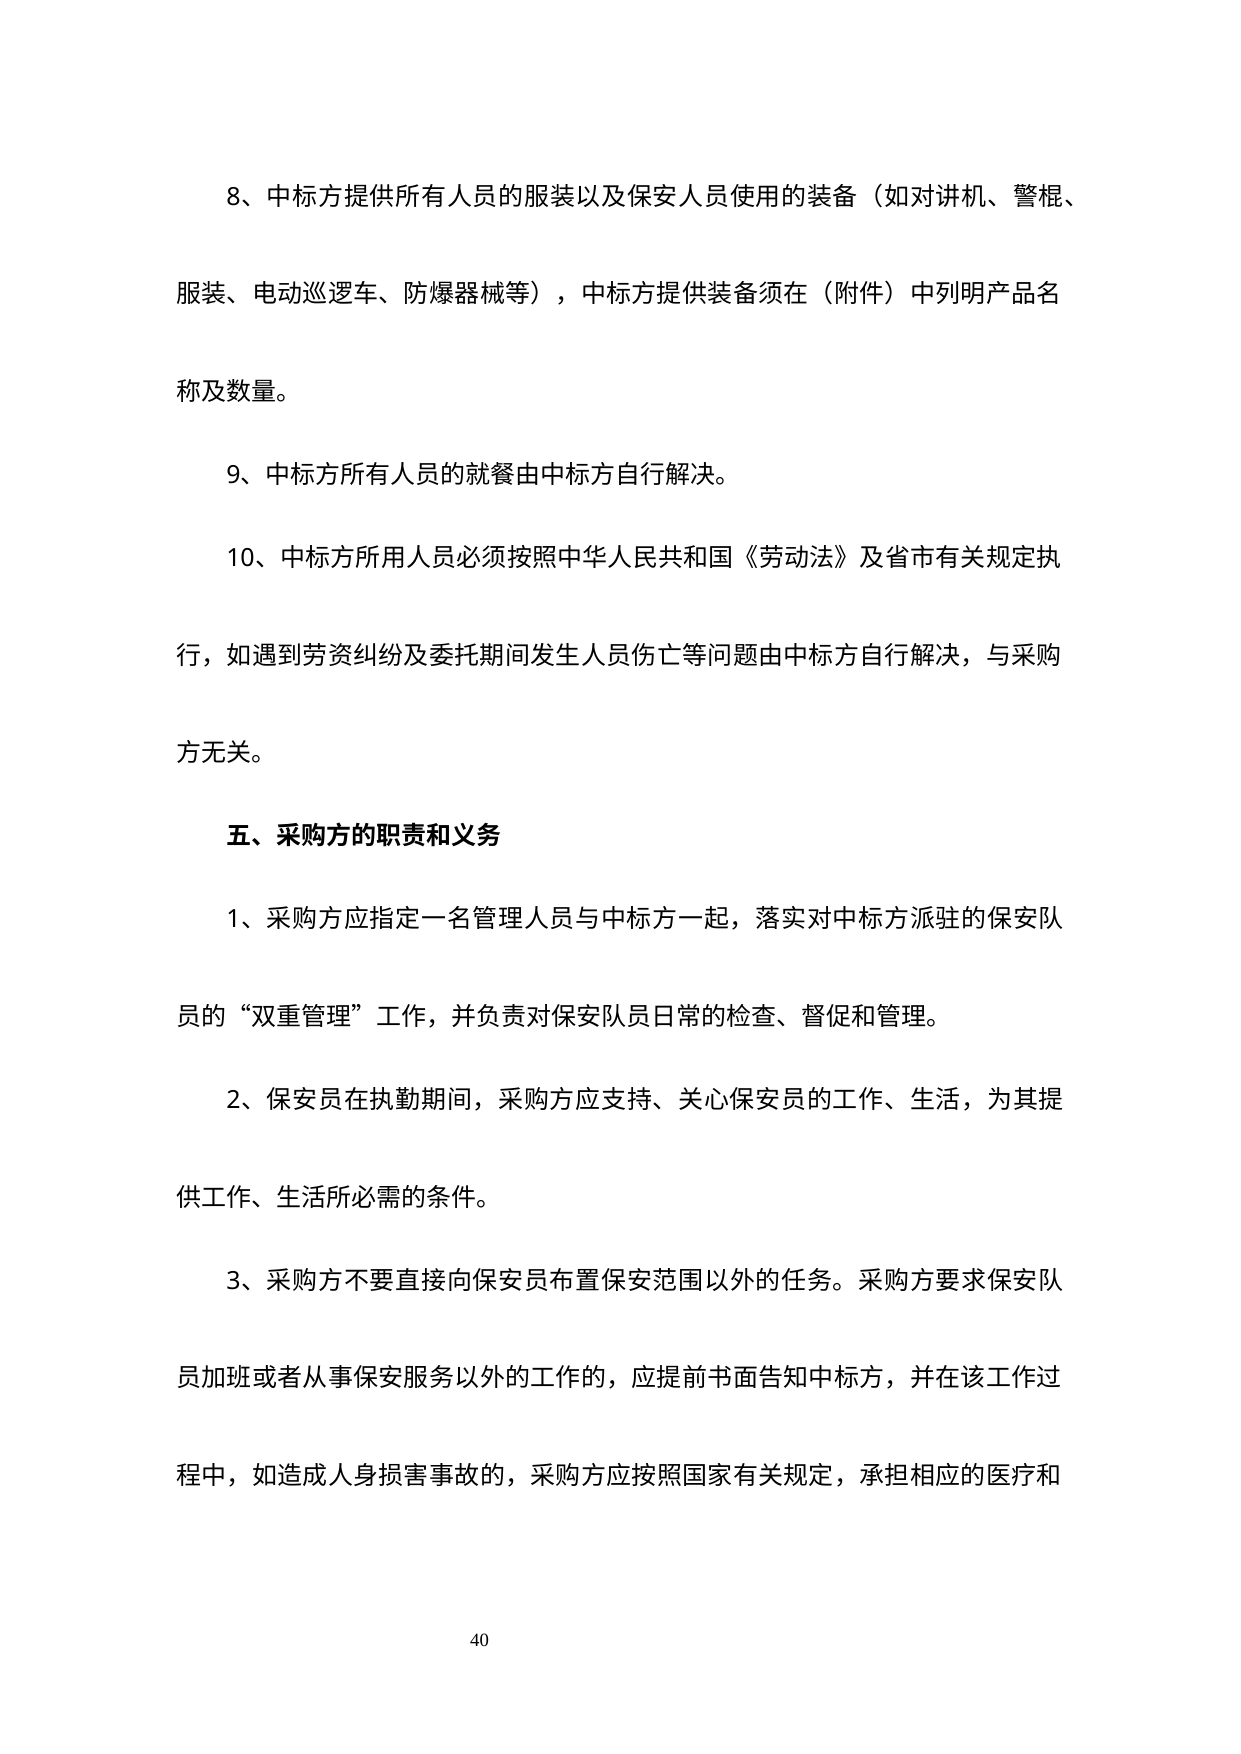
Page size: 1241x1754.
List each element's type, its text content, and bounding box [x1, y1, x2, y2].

text 2、保安员在执勤期间，采购方应支持、关心保安员的工作、生活，为其提供工作、生活所必需的条件。 [176, 1065, 1064, 1228]
text 8、中标方提供所有人员的服装以及保安人员使用的装备（如对讲机、警棍、服装、电动巡逻车、防爆器械等），中标方提供装备须在（附件）中列明产品名称及数量。 [176, 162, 1064, 422]
text 10、中标方所用人员必须按照中华人民共和国《劳动法》及省市有关规定执行，如遇到劳资纠纷及委托期间发生人员伤亡等问题由中标方自行解决，与采购方无关。 [176, 523, 1064, 783]
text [176, 1246, 1064, 1506]
text 五、采购方的职责和义务 [176, 801, 1064, 866]
text 9、中标方所有人员的就餐由中标方自行解决。 [176, 440, 1064, 505]
text 1、采购方应指定一名管理人员与中标方一起，落实对中标方派驻的保安队员的“双重管理”工作，并负责对保安队员日常的检查、督促和管理。 [176, 884, 1064, 1047]
